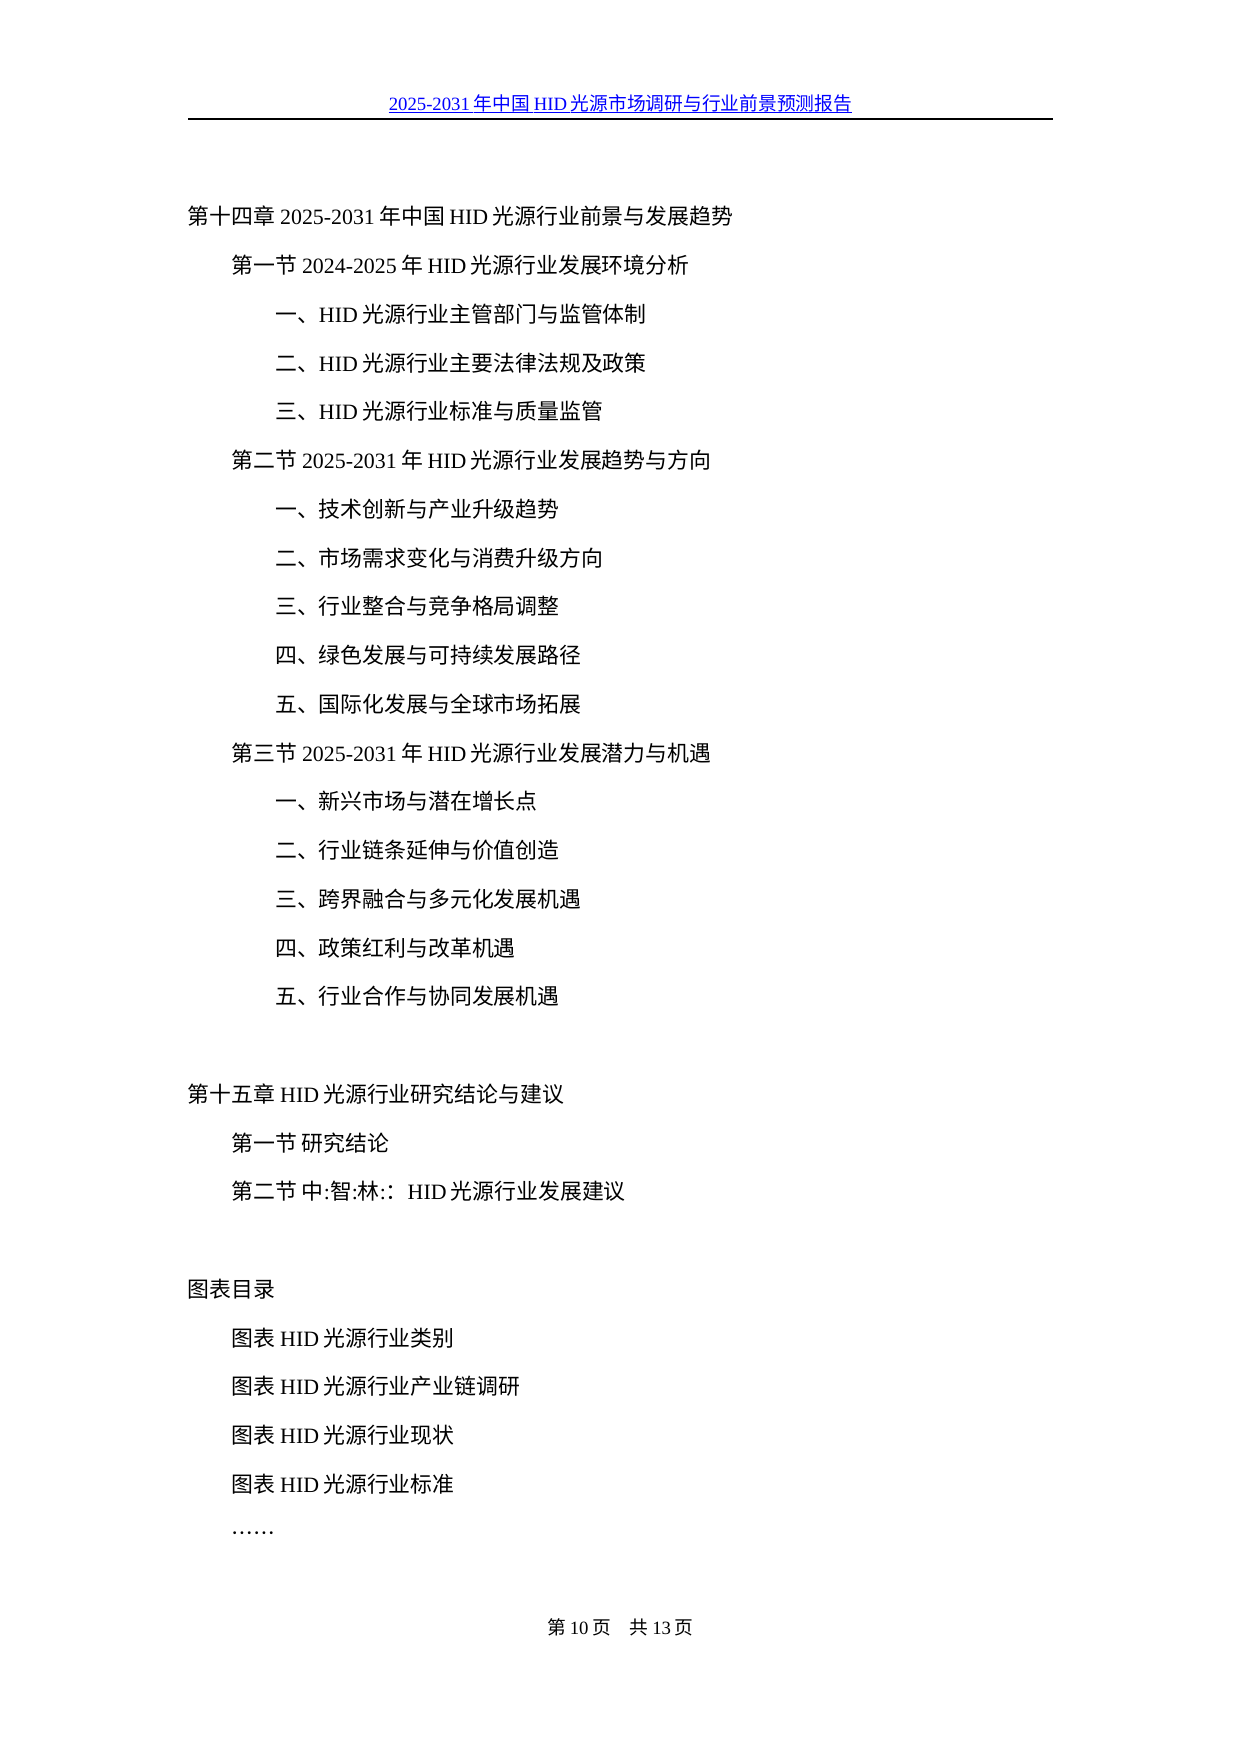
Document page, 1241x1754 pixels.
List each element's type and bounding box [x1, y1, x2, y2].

text [187, 150, 1053, 1548]
